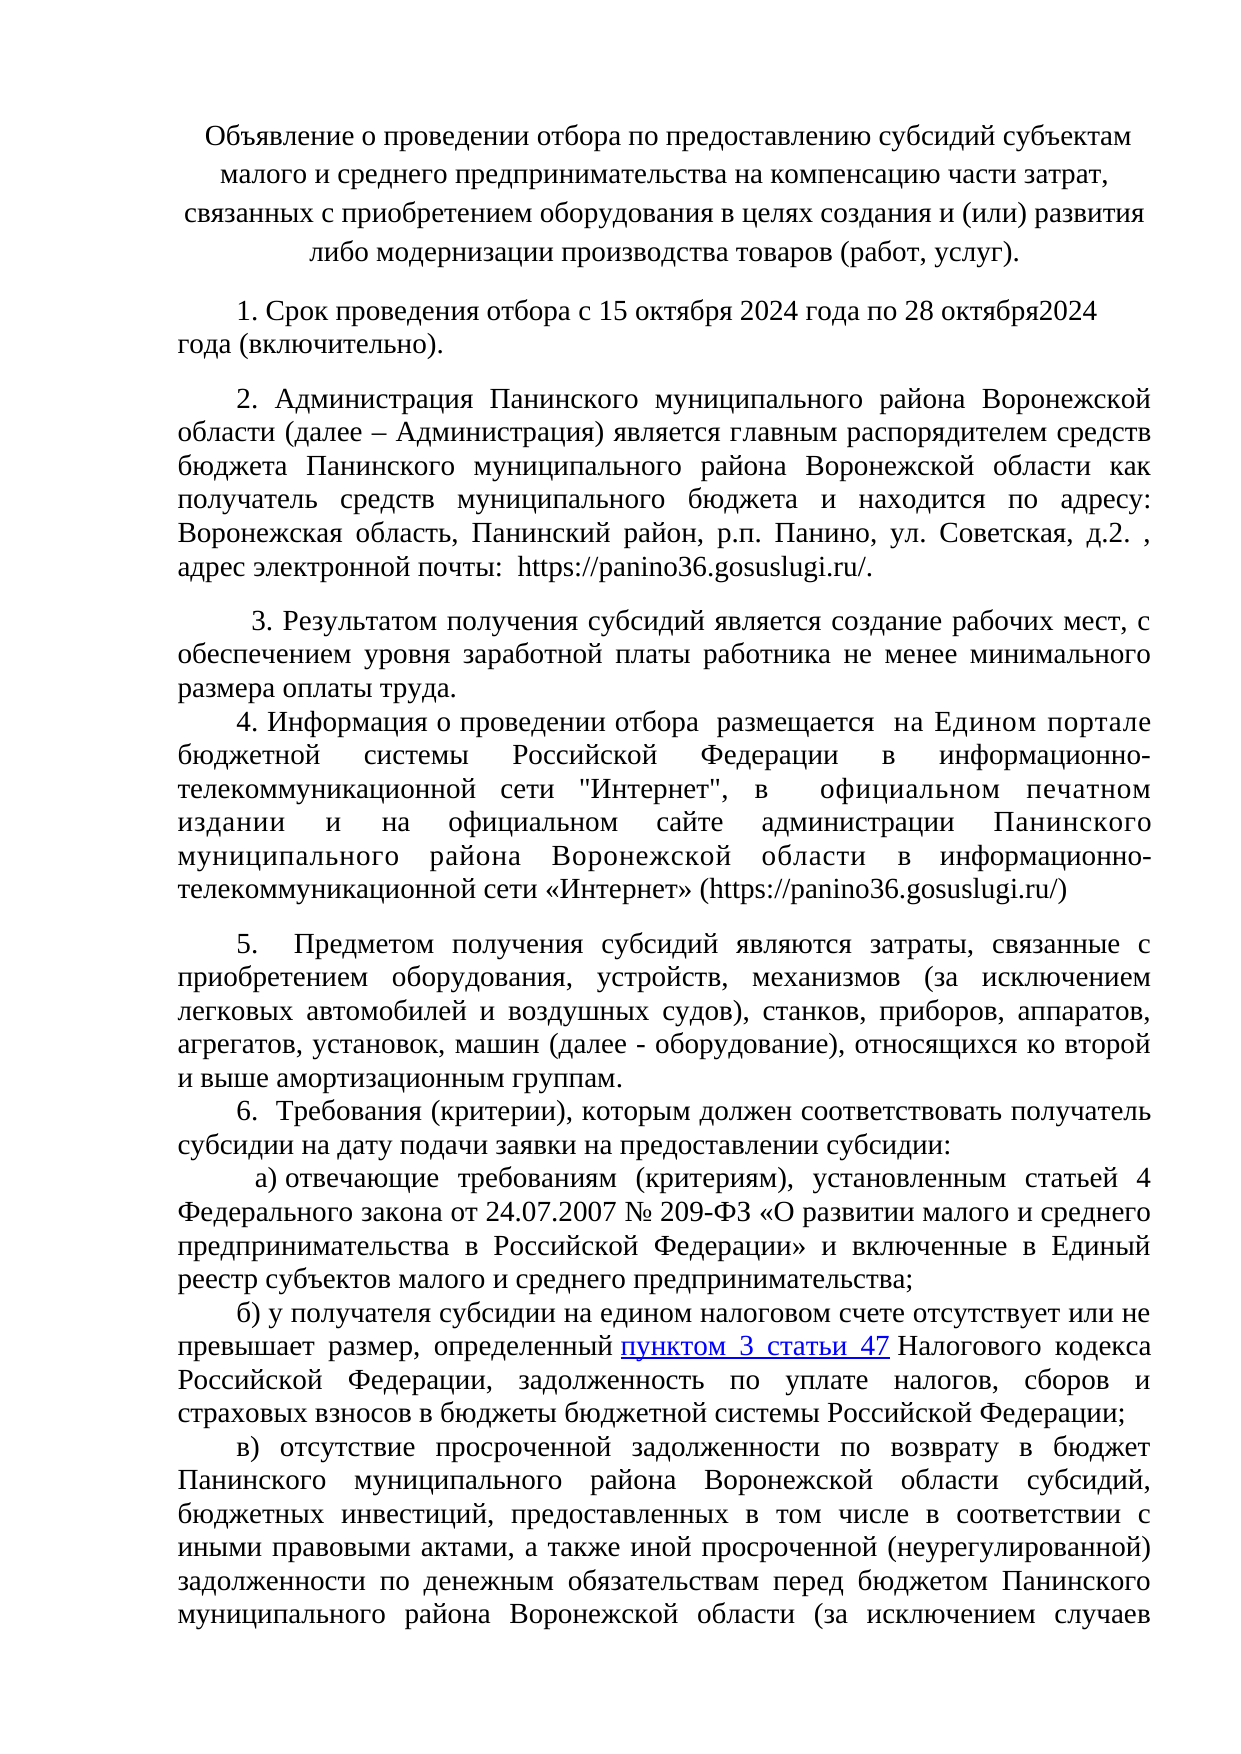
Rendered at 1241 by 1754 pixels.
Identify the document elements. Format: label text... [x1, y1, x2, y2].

text 5. Предметом получения субсидий являются затраты, связанные с приобретением оборудования, устройств, механизмов (за исключением легковых автомобилей и воздушных судов), станков, приборов, аппаратов, агрегатов, установок, машин (далее - оборудование), относящихся ко второй и выше амортизационным группам. [177, 926, 1152, 1093]
text 1. Срок проведения отбора с 15 октября 2024 года по 28 октября2024 года (включительно). [177, 293, 1152, 360]
text а) отвечающие требованиям (критериям), установленным статьей 4 Федерального закона от 24.07.2007 № 209-ФЗ «О развитии малого и среднего предпринимательства в Российской Федерации» и включенные в Единый реестр субъектов малого и среднего предпринимательства; [177, 1161, 1152, 1295]
text 3. Результатом получения субсидий является создание рабочих мест, с обеспечением уровня заработной платы работника не менее минимального размера оплаты труда. [177, 603, 1152, 704]
text 4. Информация о проведении отбора размещается на Едином портале бюджетной системы Российской Федерации в информационно-телекоммуникационной сети "Интернет", в официальном печатном издании и на официальном сайте администрации Панинского муниципального района Воронежской области в информационно-телекоммуникационной сети «Интернет» (https://panino36.gosuslugi.ru/) [177, 704, 1152, 905]
text 2. Администрация Панинского муниципального района Воронежской области (далее – Администрация) является главным распорядителем средств бюджета Панинского муниципального района Воронежской области как получатель средств муниципального бюджета и находится по адресу: Воронежская область, Панинский район, р.п. Панино, ул. Советская, д.2. , адрес электронной почты: https://panino36.gosuslugi.ru/. [177, 381, 1152, 582]
text б) у получателя субсидии на едином налоговом счете отсутствует или не превышает размер, определенный пунктом 3 статьи 47 Налогового кодекса Российской Федерации, задолженность по уплате налогов, сборов и страховых взносов в бюджеты бюджетной системы Российской Федерации; [177, 1295, 1152, 1429]
text 6. Требования (критерии), которым должен соответствовать получатель субсидии на дату подачи заявки на предоставлении субсидии: [177, 1093, 1152, 1161]
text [177, 1429, 1152, 1630]
text Объявление о проведении отбора по предоставлению субсидий субъектам малого и среднего предпринимательства на компенсацию части затрат, связанных с приобретением оборудования в целях создания и (или) развития либо модернизации производства товаров (работ, услуг). [177, 118, 1152, 267]
